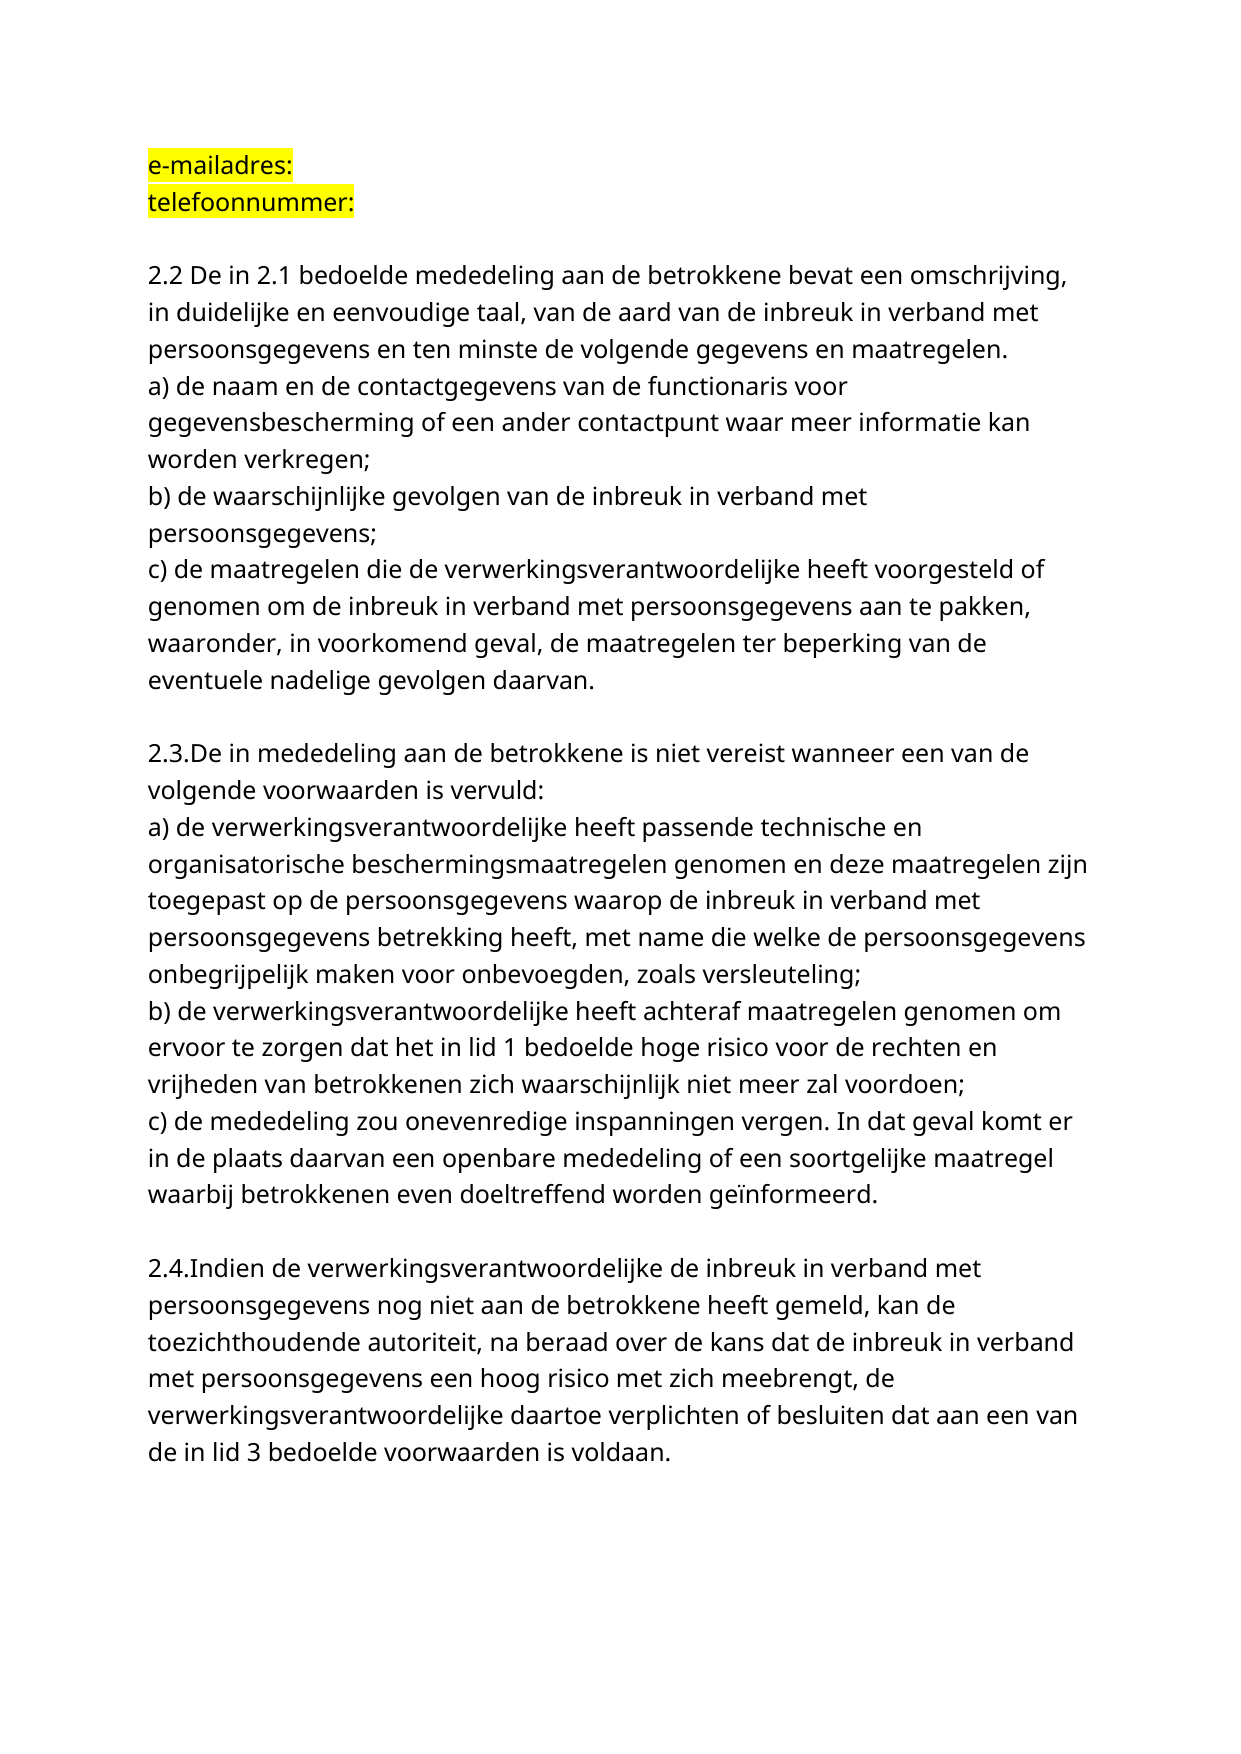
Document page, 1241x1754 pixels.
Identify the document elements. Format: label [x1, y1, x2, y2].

text [148, 148, 1093, 1469]
